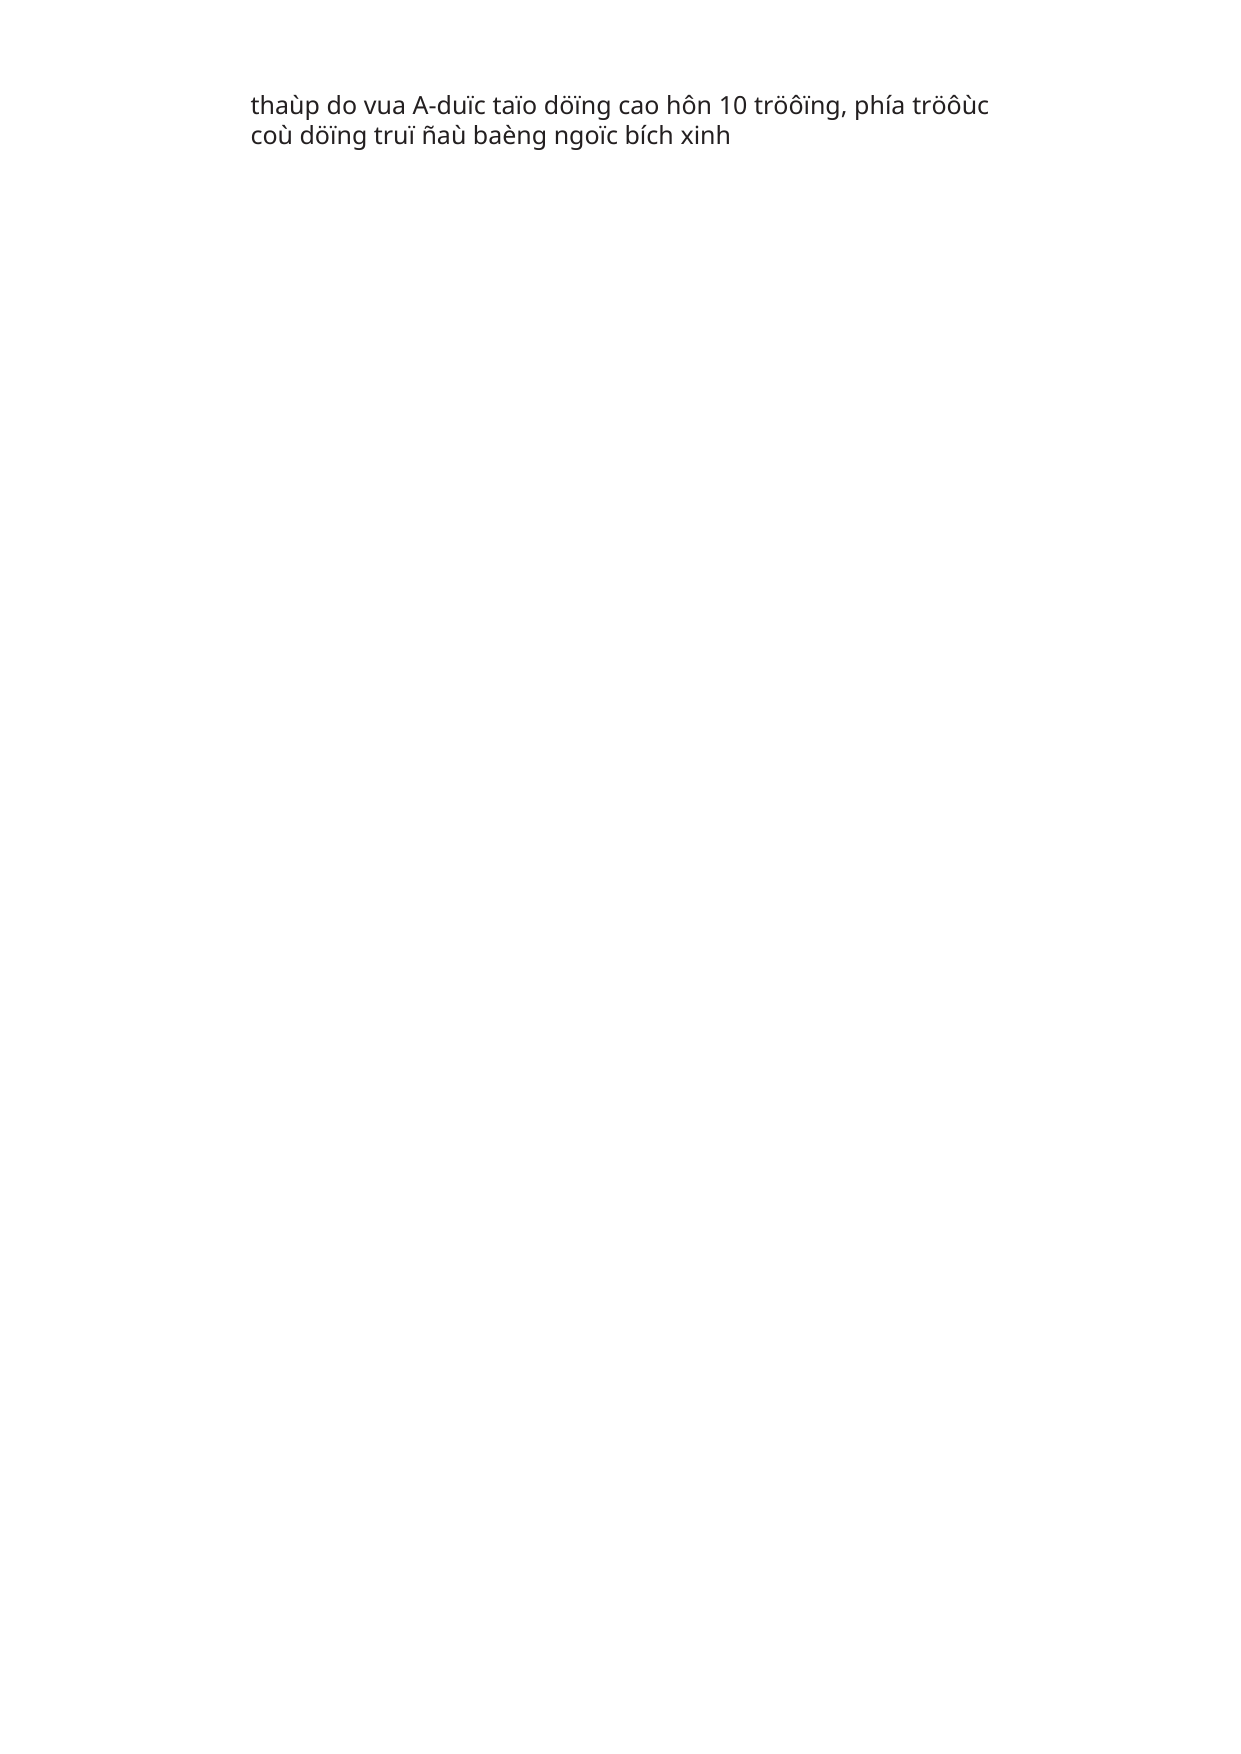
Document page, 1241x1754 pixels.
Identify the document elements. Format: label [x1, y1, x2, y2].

text [250, 89, 990, 152]
